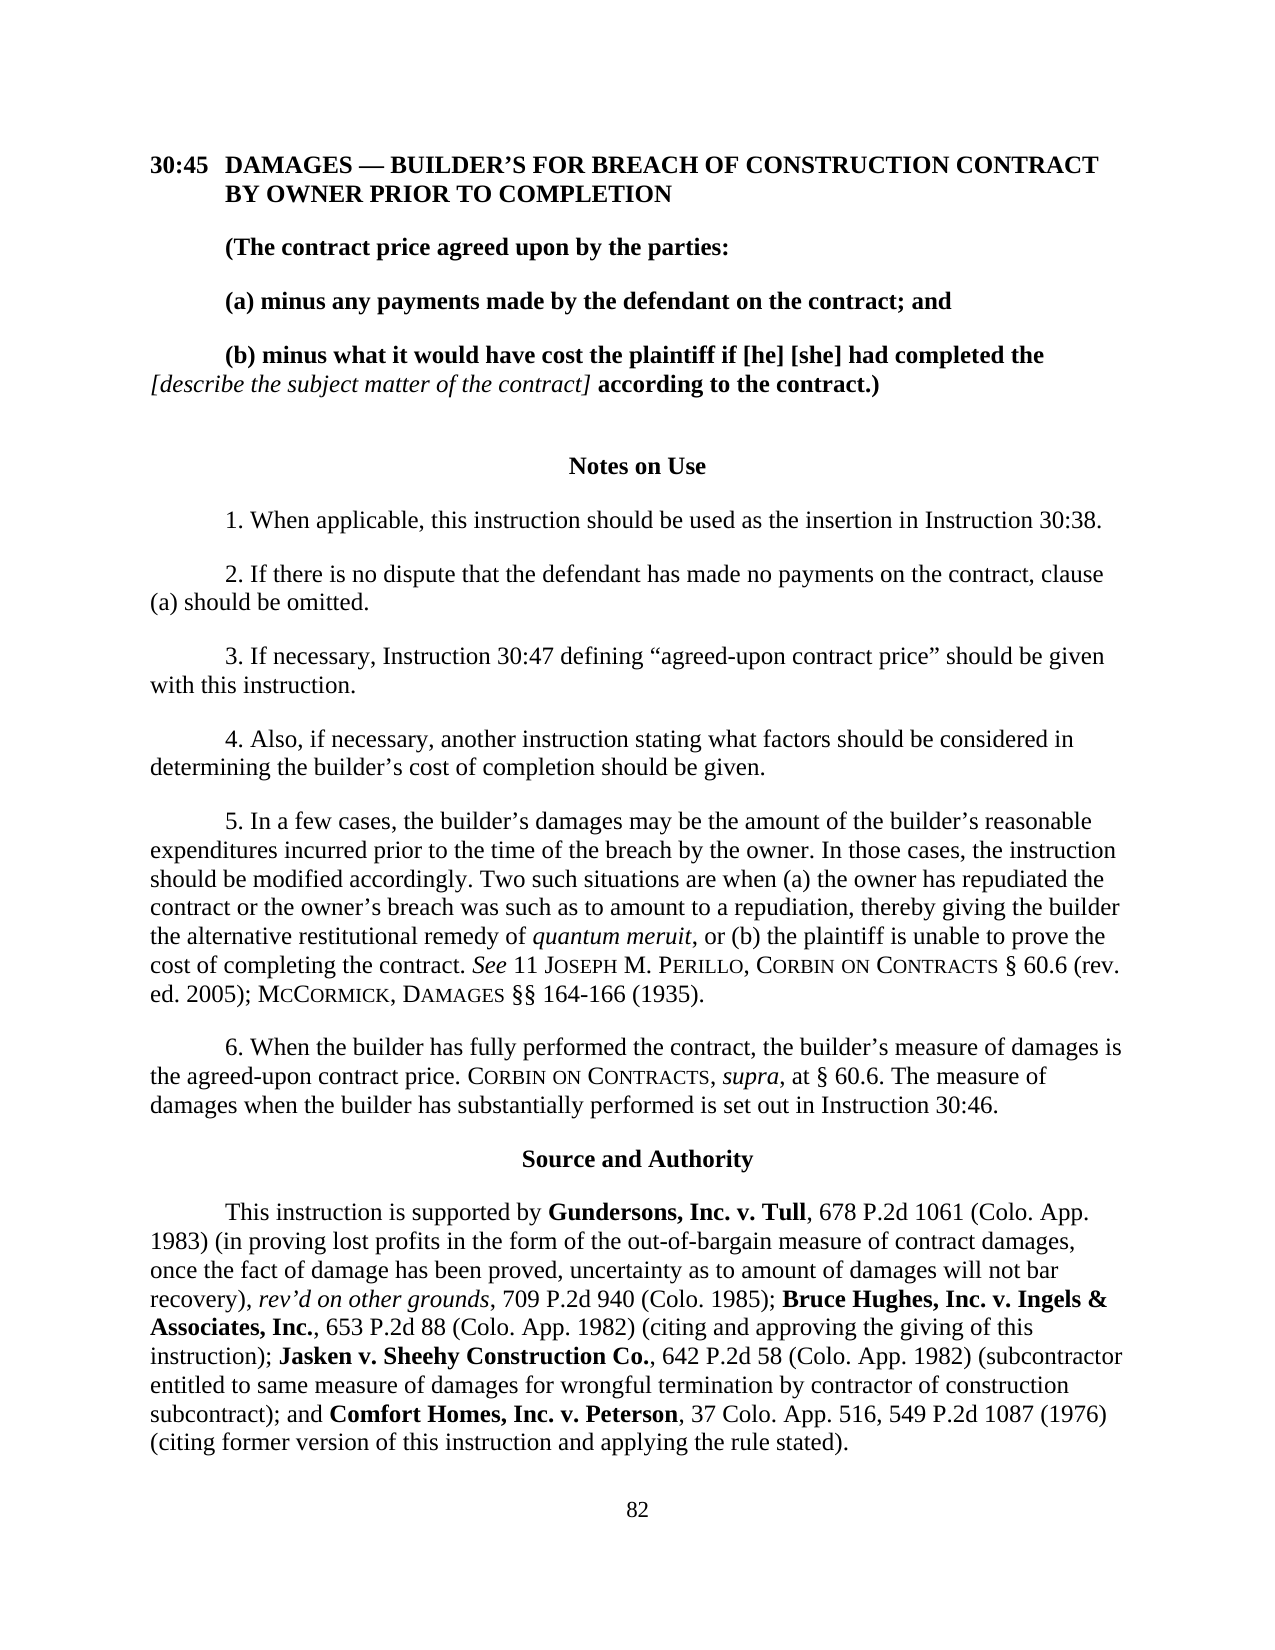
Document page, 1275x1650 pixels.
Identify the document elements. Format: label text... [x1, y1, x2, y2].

text 3. If necessary, Instruction 30:47 defining “agreed-upon contract price” should be given with this instruction. [150, 641, 1125, 699]
text (The contract price agreed upon by the parties: [150, 232, 1125, 261]
text 2. If there is no dispute that the defendant has made no payments on the contract, clause (a) should be omitted. [150, 559, 1125, 616]
text 30:45 DAMAGES ― BUILDER’S FOR BREACH OF CONSTRUCTION CONTRACT BY OWNER PRIOR TO COMPLETION [150, 150, 1125, 207]
text (a) minus any payments made by the defendant on the contract; and [150, 286, 1125, 315]
text Source and Authority [150, 1144, 1125, 1172]
text 1. When applicable, this instruction should be used as the insertion in Instruction 30:38. [150, 505, 1125, 534]
text 5. In a few cases, the builder’s damages may be the amount of the builder’s reasonable expenditures incurred prior to the time of the breach by the owner. In those cases, the instruction should be modified accordingly. Two such situations are when (a) the owner has repudiated the contract or the owner’s breach was such as to amount to a repudiation, thereby giving the builder the alternative restitutional remedy of quantum meruit, or (b) the plaintiff is unable to prove the cost of completing the contract. See 11 Joseph M. Perillo, Corbin on Contracts § 60.6 (rev. ed. 2005); McCormick, Damages §§ 164-166 (1935). [150, 806, 1125, 1007]
text 6. When the builder has fully performed the contract, the builder’s measure of damages is the agreed-upon contract price. Corbin on Contracts, supra, at § 60.6. The measure of damages when the builder has substantially performed is set out in Instruction 30:46. [150, 1032, 1125, 1119]
text 4. Also, if necessary, another instruction stating what factors should be considered in determining the builder’s cost of completion should be given. [150, 724, 1125, 781]
text Notes on Use [150, 451, 1125, 480]
text This instruction is supported by Gundersons, Inc. v. Tull, 678 P.2d 1061 (Colo. App. 1983) (in proving lost profits in the form of the out-of-bargain measure of contract damages, once the fact of damage has been proved, uncertainty as to amount of damages will not bar recovery), rev’d on other grounds, 709 P.2d 940 (Colo. 1985); Bruce Hughes, Inc. v. Ingels & Associates, Inc., 653 P.2d 88 (Colo. App. 1982) (citing and approving the giving of this instruction); Jasken v. Sheehy Construction Co., 642 P.2d 58 (Colo. App. 1982) (subcontractor entitled to same measure of damages for wrongful termination by contractor of construction subcontract); and Comfort Homes, Inc. v. Peterson, 37 Colo. App. 516, 549 P.2d 1087 (1976) (citing former version of this instruction and applying the rule stated). [150, 1197, 1125, 1456]
text (b) minus what it would have cost the plaintiff if [he] [she] had completed the [describe the subject matter of the contract] according to the contract.) [150, 340, 1125, 397]
